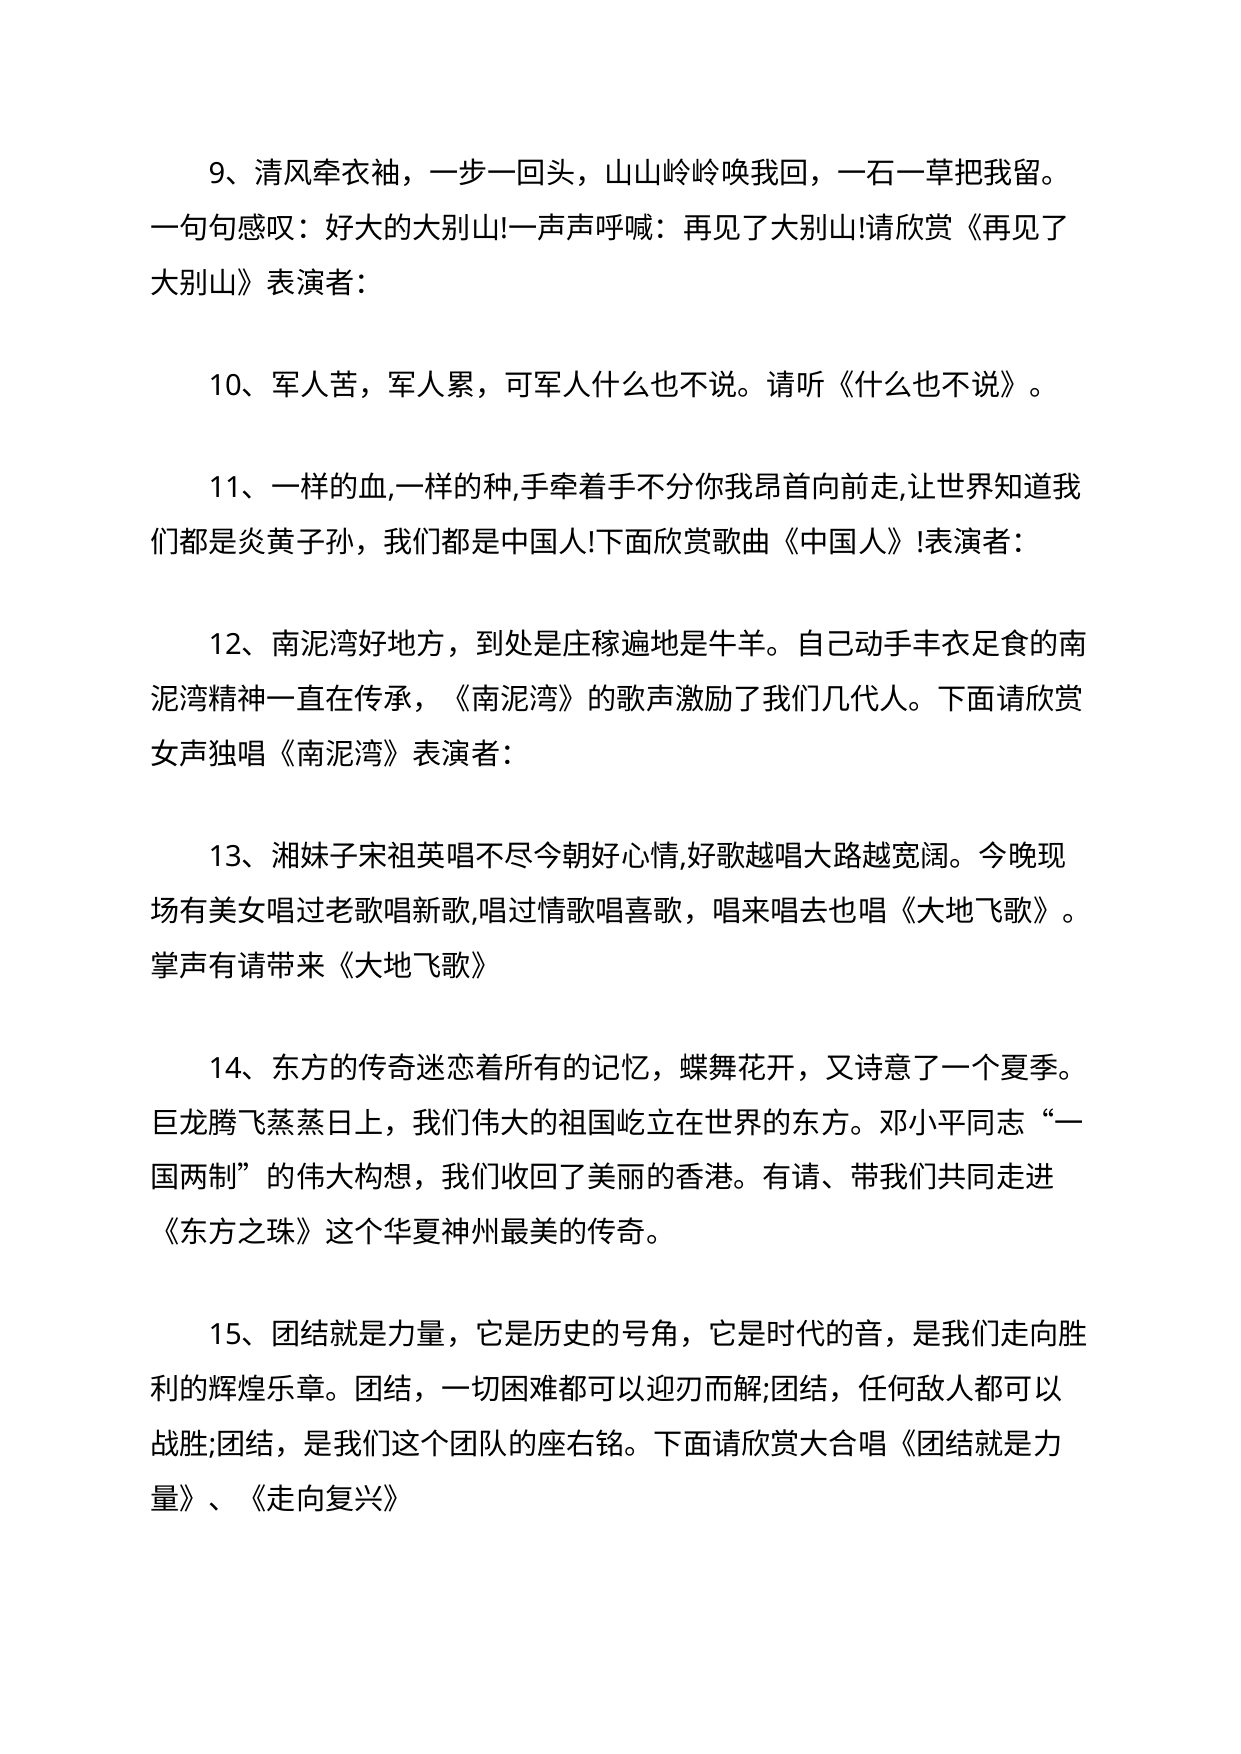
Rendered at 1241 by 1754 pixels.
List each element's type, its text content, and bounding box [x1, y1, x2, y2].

text 9、清风牵衣袖，一步一回头，山山岭岭唤我回，一石一草把我留。一句句感叹：好大的大别山!一声声呼喊：再见了大别山!请欣赏《再见了大别山》表演者： [150, 150, 1090, 302]
text 15、团结就是力量，它是历史的号角，它是时代的音，是我们走向胜利的辉煌乐章。团结，一切困难都可以迎刃而解;团结，任何敌人都可以战胜;团结，是我们这个团队的座右铭。下面请欣赏大合唱《团结就是力量》、《走向复兴》 [150, 1311, 1090, 1518]
text 13、湘妹子宋祖英唱不尽今朝好心情,好歌越唱大路越宽阔。今晚现场有美女唱过老歌唱新歌,唱过情歌唱喜歌，唱来唱去也唱《大地飞歌》。掌声有请带来《大地飞歌》 [150, 832, 1090, 985]
text 11、一样的血,一样的种,手牵着手不分你我昂首向前走,让世界知道我们都是炎黄子孙，我们都是中国人!下面欣赏歌曲《中国人》!表演者： [150, 464, 1090, 561]
text 12、南泥湾好地方，到处是庄稼遍地是牛羊。自己动手丰衣足食的南泥湾精神一直在传承，《南泥湾》的歌声激励了我们几代人。下面请欣赏女声独唱《南泥湾》表演者： [150, 621, 1090, 773]
text 14、东方的传奇迷恋着所有的记忆，蝶舞花开，又诗意了一个夏季。巨龙腾飞蒸蒸日上，我们伟大的祖国屹立在世界的东方。邓小平同志“一国两制”的伟大构想，我们收回了美丽的香港。有请、带我们共同走进《东方之珠》这个华夏神州最美的传奇。 [150, 1044, 1090, 1251]
text 10、军人苦，军人累，可军人什么也不说。请听《什么也不说》。 [150, 362, 1090, 404]
